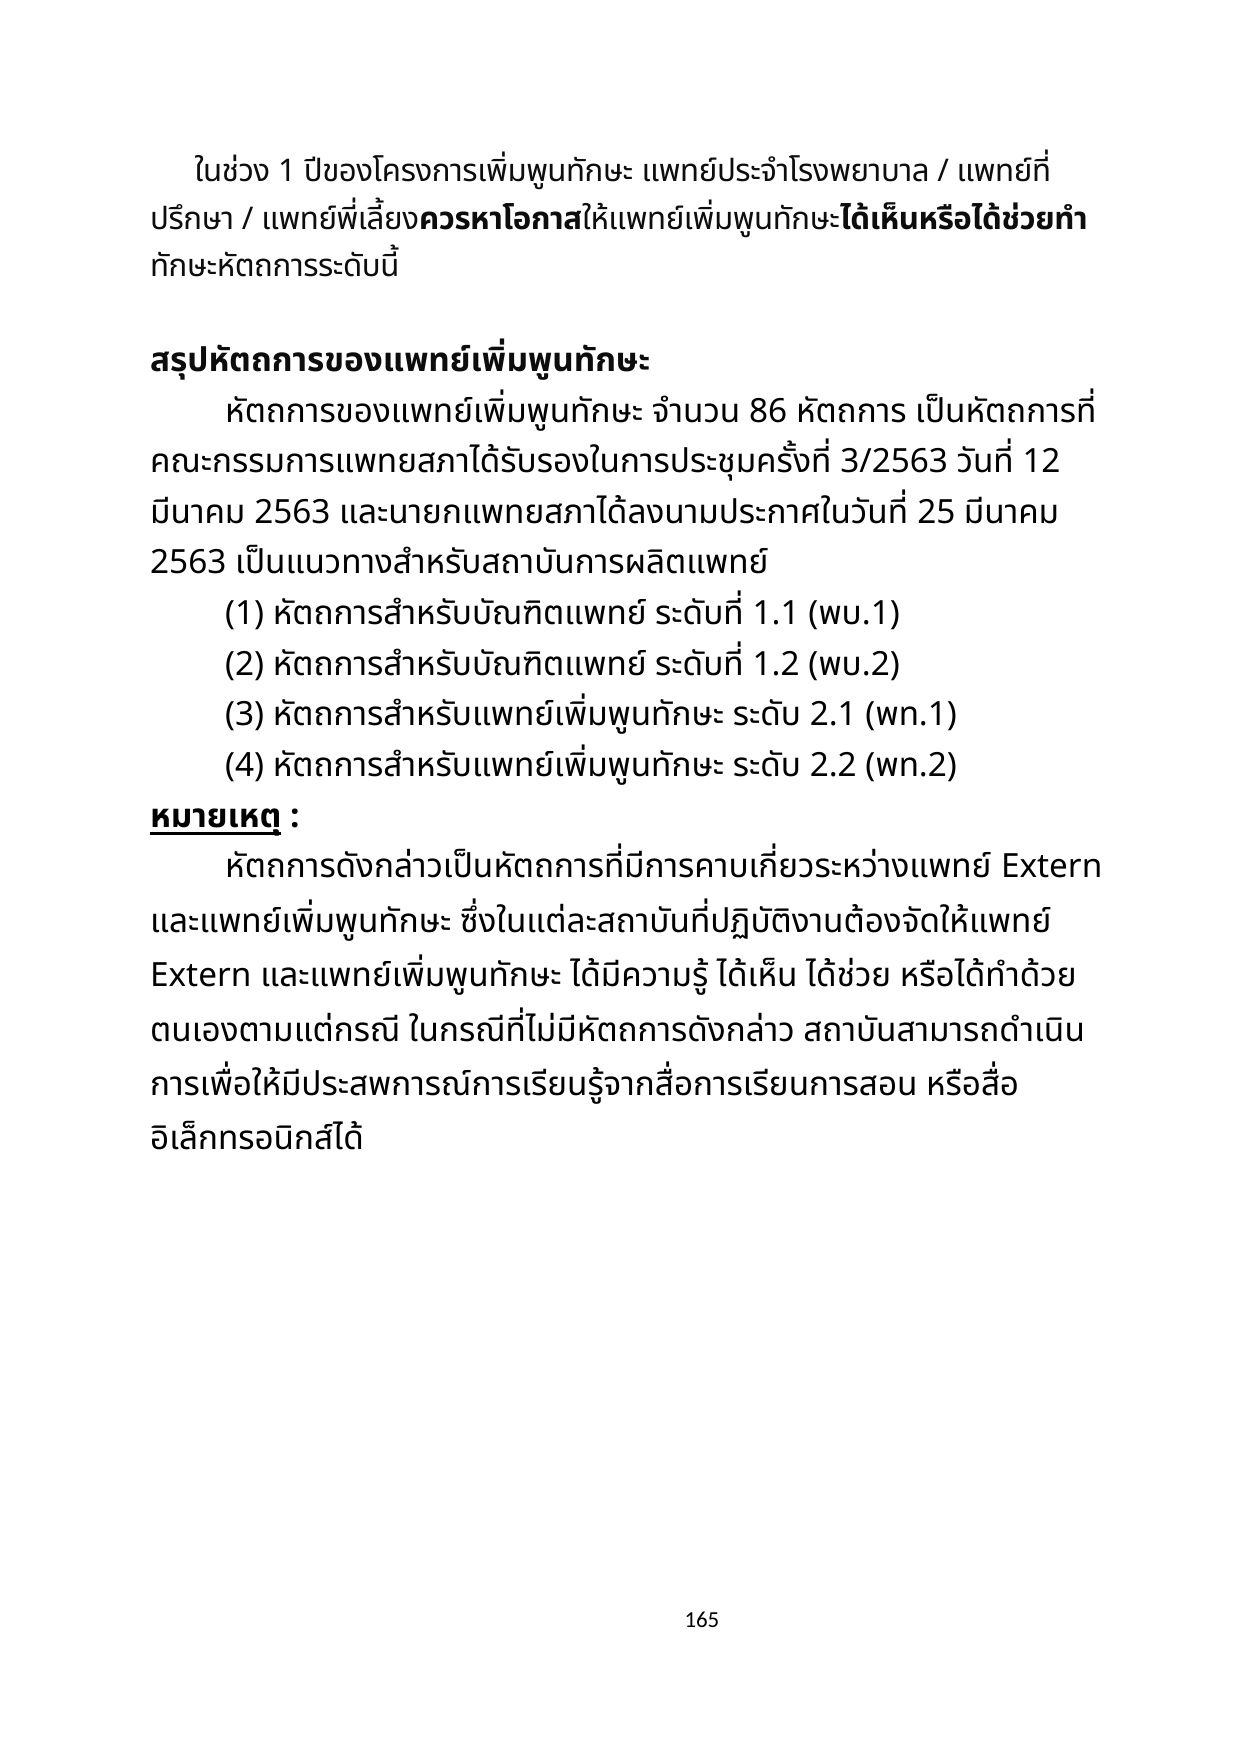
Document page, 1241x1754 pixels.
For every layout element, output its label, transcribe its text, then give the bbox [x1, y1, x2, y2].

text สรุปหัตถการของแพทย์เพิ่มพูนทักษะ [150, 336, 1107, 386]
text (1) หัตถการสำหรับบัณฑิตแพทย์ ระดับที่ 1.1 (พบ.1) [150, 589, 1107, 639]
text (3) หัตถการสำหรับแพทย์เพิ่มพูนทักษะ ระดับ 2.1 (พท.1) [150, 690, 1107, 741]
text (2) หัตถการสำหรับบัณฑิตแพทย์ ระดับที่ 1.2 (พบ.2) [150, 639, 1107, 690]
text หัตถการของแพทย์เพิ่มพูนทักษะ จำนวน 86 หัตถการ เป็นหัตถการที่คณะกรรมการแพทยสภาได้รับรองในการประชุมครั้งที่ 3/2563 วันที่ 12 มีนาคม 2563 และนายกแพทยสภาได้ลงนามประกาศในวันที่ 25 มีนาคม 2563 เป็นแนวทางสำหรับสถาบันการผลิตแพทย์ [150, 386, 1107, 589]
text ในช่วง 1 ปีของโครงการเพิ่มพูนทักษะ แพทย์ประจำโรงพยาบาล / แพทย์ที่ปรึกษา / แพทย์พี่เลี้ยงควรหาโอกาสให้แพทย์เพิ่มพูนทักษะได้เห็นหรือได้ช่วยทำทักษะหัตถการระดับนี้ [150, 148, 1107, 291]
text (4) หัตถการสำหรับแพทย์เพิ่มพูนทักษะ ระดับ 2.2 (พท.2) [150, 741, 1107, 791]
text หมายเหตุ : [150, 791, 1107, 842]
text หัตถการดังกล่าวเป็นหัตถการที่มีการคาบเกี่ยวระหว่างแพทย์ Extern และแพทย์เพิ่มพูนทักษะ ซึ่งในแต่ละสถาบันที่ปฏิบัติงานต้องจัดให้แพทย์ Extern และแพทย์เพิ่มพูนทักษะ ได้มีความรู้ ได้เห็น ได้ช่วย หรือได้ทำด้วยตนเองตามแต่กรณี ในกรณีที่ไม่มีหัตถการดังกล่าว สถาบันสามารถดำเนินการเพื่อให้มีประสพการณ์การเรียนรู้จากสื่อการเรียนการสอน หรือสื่ออิเล็กทรอนิกส์ได้ [150, 842, 1107, 1165]
